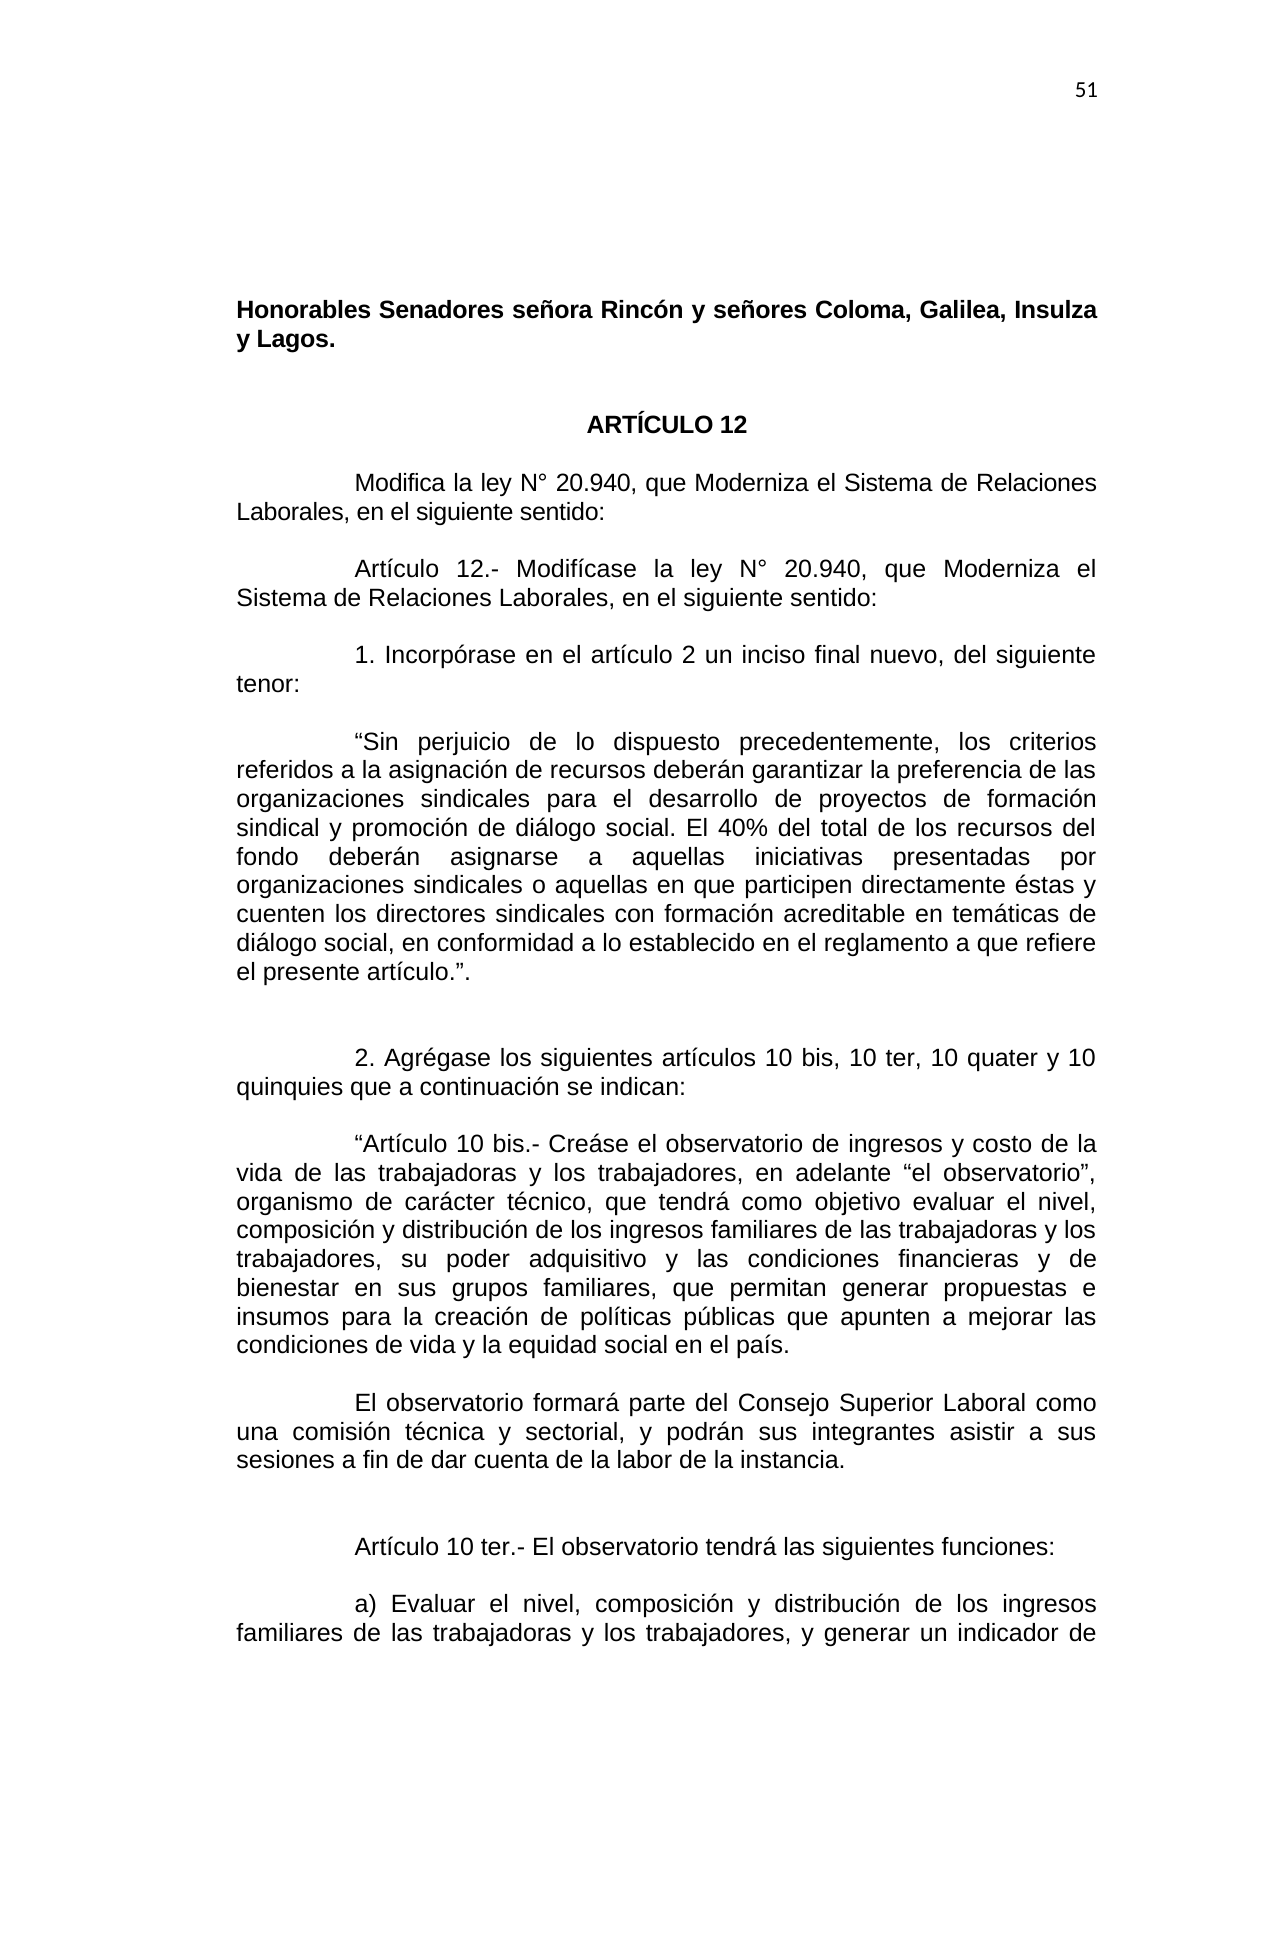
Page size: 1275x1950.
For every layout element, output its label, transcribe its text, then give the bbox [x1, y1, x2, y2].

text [236, 1589, 1098, 1647]
text “Sin perjuicio de lo dispuesto precedentemente, los criterios referidos a la asignación de recursos deberán garantizar la preferencia de las organizaciones sindicales para el desarrollo de proyectos de formación sindical y promoción de diálogo social. El 40% del total de los recursos del fondo deberán asignarse a aquellas iniciativas presentadas por organizaciones sindicales o aquellas en que participen directamente éstas y cuenten los directores sindicales con formación acreditable en temáticas de diálogo social, en conformidad a lo establecido en el reglamento a que refiere el presente artículo.”. [236, 727, 1098, 985]
text Modifica la ley N° 20.940, que Moderniza el Sistema de Relaciones Laborales, en el siguiente sentido: [236, 468, 1098, 525]
text Artículo 12.- Modifícase la ley N° 20.940, que Moderniza el Sistema de Relaciones Laborales, en el siguiente sentido: [236, 554, 1098, 612]
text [236, 295, 1098, 353]
text ARTÍCULO 12 [236, 410, 1098, 439]
text 2. Agrégase los siguientes artículos 10 bis, 10 ter, 10 quater y 10 quinquies que a continuación se indican: [236, 1043, 1098, 1100]
text 1. Incorpórase en el artículo 2 un inciso final nuevo, del siguiente tenor: [236, 640, 1098, 698]
text El observatorio formará parte del Consejo Superior Laboral como una comisión técnica y sectorial, y podrán sus integrantes asistir a sus sesiones a fin de dar cuenta de la labor de la instancia. [236, 1388, 1098, 1474]
text “Artículo 10 bis.- Creáse el observatorio de ingresos y costo de la vida de las trabajadoras y los trabajadores, en adelante “el observatorio”, organismo de carácter técnico, que tendrá como objetivo evaluar el nivel, composición y distribución de los ingresos familiares de las trabajadoras y los trabajadores, su poder adquisitivo y las condiciones financieras y de bienestar en sus grupos familiares, que permitan generar propuestas e insumos para la creación de políticas públicas que apunten a mejorar las condiciones de vida y la equidad social en el país. [236, 1129, 1098, 1359]
text Artículo 10 ter.- El observatorio tendrá las siguientes funciones: [236, 1532, 1098, 1560]
